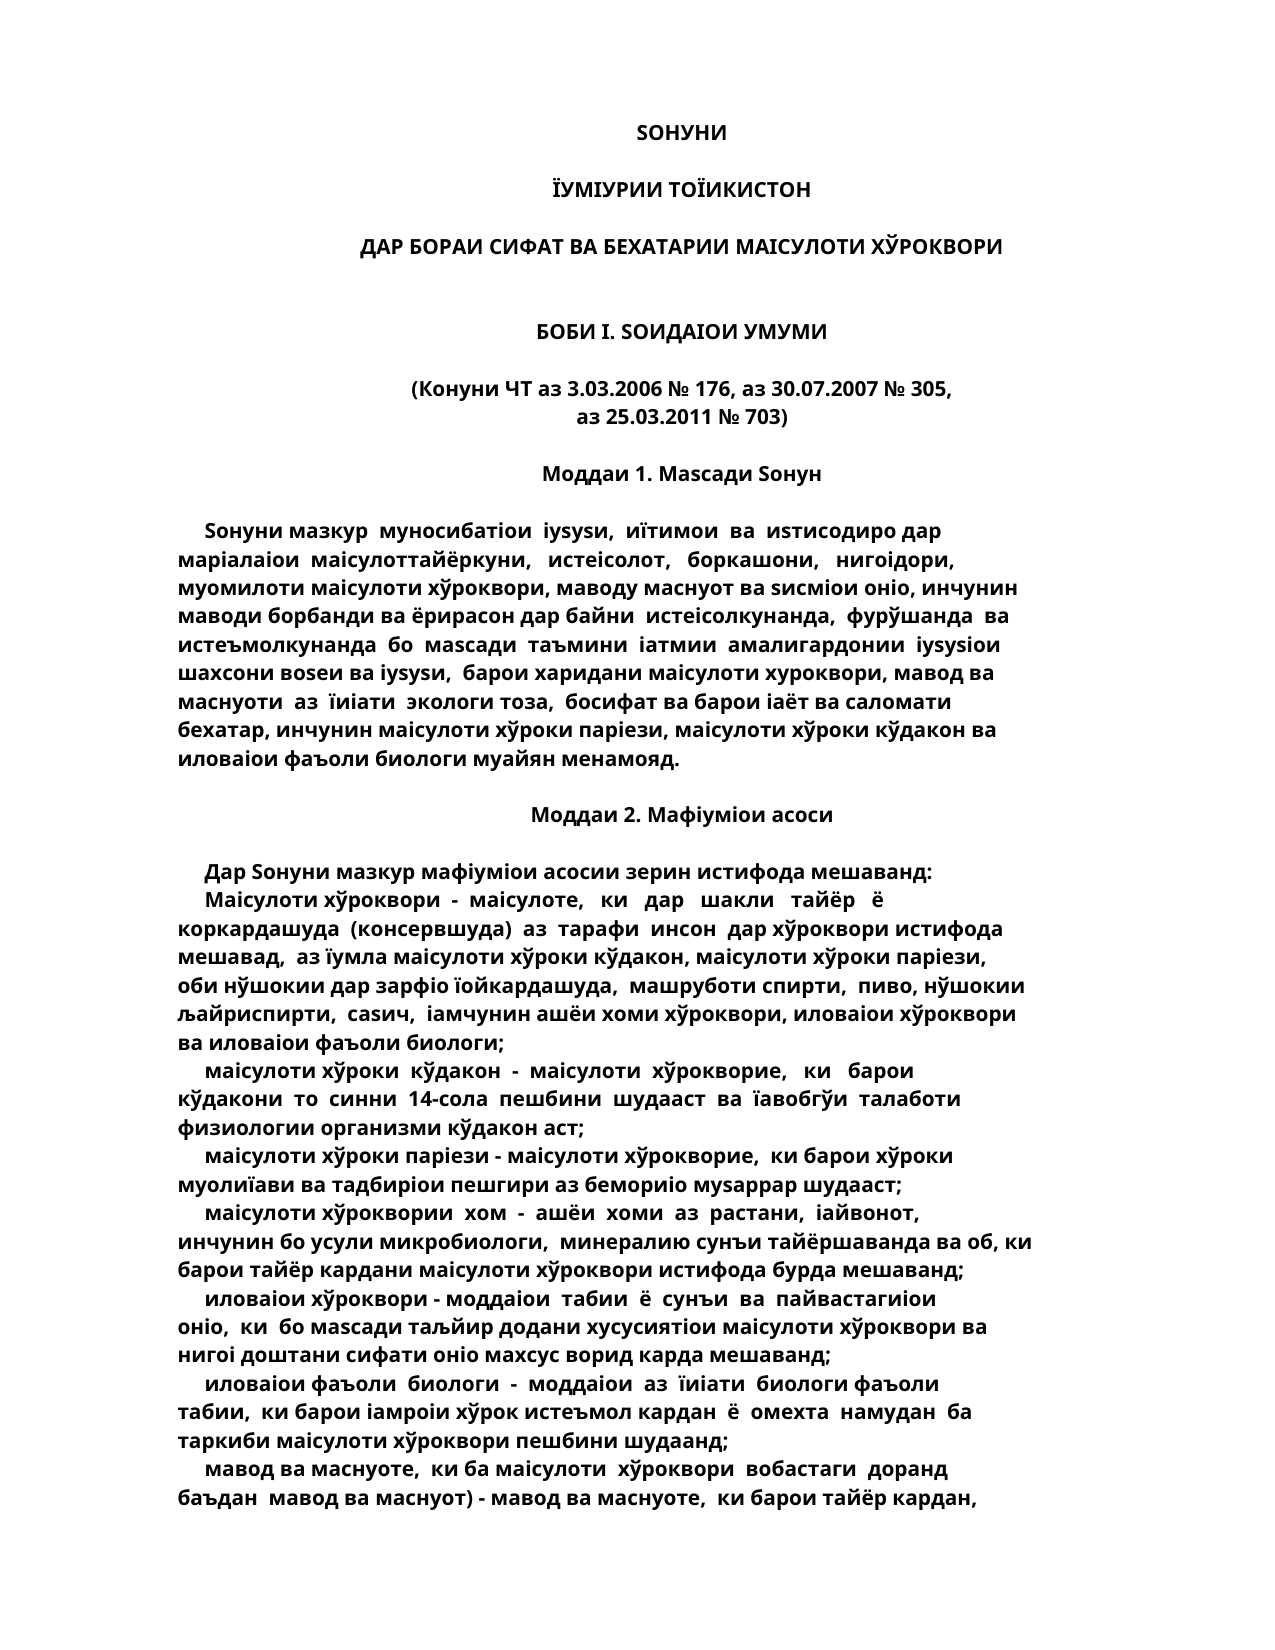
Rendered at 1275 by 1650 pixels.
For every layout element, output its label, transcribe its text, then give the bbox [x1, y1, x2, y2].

text нигоі доштани сифати оніо махсус ворид карда мешаванд; [177, 1341, 1186, 1369]
text физиологии организми кўдакон аст; [177, 1113, 1186, 1141]
text љайриспирти, саѕич, іамчунин ашёи хоми хўроквори, иловаіои хўроквори [177, 999, 1186, 1028]
text муолиїави ва тадбиріои пешгири аз бемориіо муѕаррар шудааст; [177, 1170, 1186, 1198]
text таркиби маісулоти хўроквори пешбини шудаанд; [177, 1426, 1186, 1454]
text оніо, ки бо маѕсади таљйир додани хусусиятіои маісулоти хўроквори ва [177, 1312, 1186, 1341]
text БОБИ I. ЅОИДАІОИ УМУМИ [177, 317, 1186, 346]
text аз 25.03.2011 № 703) [177, 402, 1186, 431]
text Дар Ѕонуни мазкур мафіуміои асосии зерин истифода мешаванд: [177, 857, 1186, 886]
text Моддаи 1. Маѕсади Ѕонун [177, 459, 1186, 488]
text мешавад, аз їумла маісулоти хўроки кўдакон, маісулоти хўроки паріези, [177, 942, 1186, 971]
text коркардашуда (консервшуда) аз тарафи инсон дар хўроквори истифода [177, 914, 1186, 942]
text табии, ки барои іамроіи хўрок истеъмол кардан ё омехта намудан ба [177, 1397, 1186, 1426]
text ДАР БОРАИ СИФАТ ВА БЕХАТАРИИ МАІСУЛОТИ ХЎРОКВОРИ [177, 232, 1186, 260]
text маісулоти хўроки кўдакон - маісулоти хўрокворие, ки барои [177, 1056, 1186, 1084]
text (Конуни ЧТ аз 3.03.2006 № 176, аз 30.07.2007 № 305, [177, 374, 1186, 402]
text маісулоти хўроки паріези - маісулоти хўрокворие, ки барои хўроки [177, 1141, 1186, 1170]
text Моддаи 2. Мафіуміои асоси [177, 800, 1186, 829]
text барои тайёр кардани маісулоти хўроквори истифода бурда мешаванд; [177, 1255, 1186, 1284]
text Маісулоти хўроквори - маісулоте, ки дар шакли тайёр ё [177, 886, 1186, 914]
text ва иловаіои фаъоли биологи; [177, 1028, 1186, 1056]
text маріалаіои маісулоттайёркуни, истеісолот, боркашони, нигоідори, [177, 545, 1186, 573]
text маводи борбанди ва ёрирасон дар байни истеісолкунанда, фурўшанда ва [177, 602, 1186, 630]
text иловаіои хўроквори - моддаіои табии ё сунъи ва пайвастагиіои [177, 1284, 1186, 1312]
text иловаіои фаъоли биологи муайян менамояд. [177, 744, 1186, 772]
text баъдан мавод ва маснуот) - мавод ва маснуоте, ки барои тайёр кардан, [177, 1483, 1186, 1511]
text ЇУМІУРИИ ТОЇИКИСТОН [177, 175, 1186, 203]
text бехатар, инчунин маісулоти хўроки паріези, маісулоти хўроки кўдакон ва [177, 715, 1186, 744]
text мавод ва маснуоте, ки ба маісулоти хўроквори вобастаги доранд [177, 1454, 1186, 1483]
text иловаіои фаъоли биологи - моддаіои аз їиіати биологи фаъоли [177, 1369, 1186, 1397]
text маісулоти хўроквории хом - ашёи хоми аз растани, іайвонот, [177, 1198, 1186, 1227]
text истеъмолкунанда бо маѕсади таъмини іатмии амалигардонии іуѕуѕіои [177, 630, 1186, 658]
text муомилоти маісулоти хўроквори, маводу маснуот ва ѕисміои оніо, инчунин [177, 573, 1186, 602]
text кўдакони то синни 14-сола пешбини шудааст ва їавобгўи талаботи [177, 1084, 1186, 1113]
text инчунин бо усули микробиологи, минералию сунъи тайёршаванда ва об, ки [177, 1227, 1186, 1255]
text оби нўшокии дар зарфіо їойкардашуда, машруботи спирти, пиво, нўшокии [177, 971, 1186, 999]
text ЅОНУНИ [177, 118, 1186, 147]
text маснуоти аз їиіати экологи тоза, босифат ва барои іаёт ва саломати [177, 687, 1186, 715]
text шахсони воѕеи ва іуѕуѕи, барои харидани маісулоти хуроквори, мавод ва [177, 658, 1186, 687]
text Ѕонуни мазкур муносибатіои іуѕуѕи, иїтимои ва иѕтисодиро дар [177, 516, 1186, 545]
